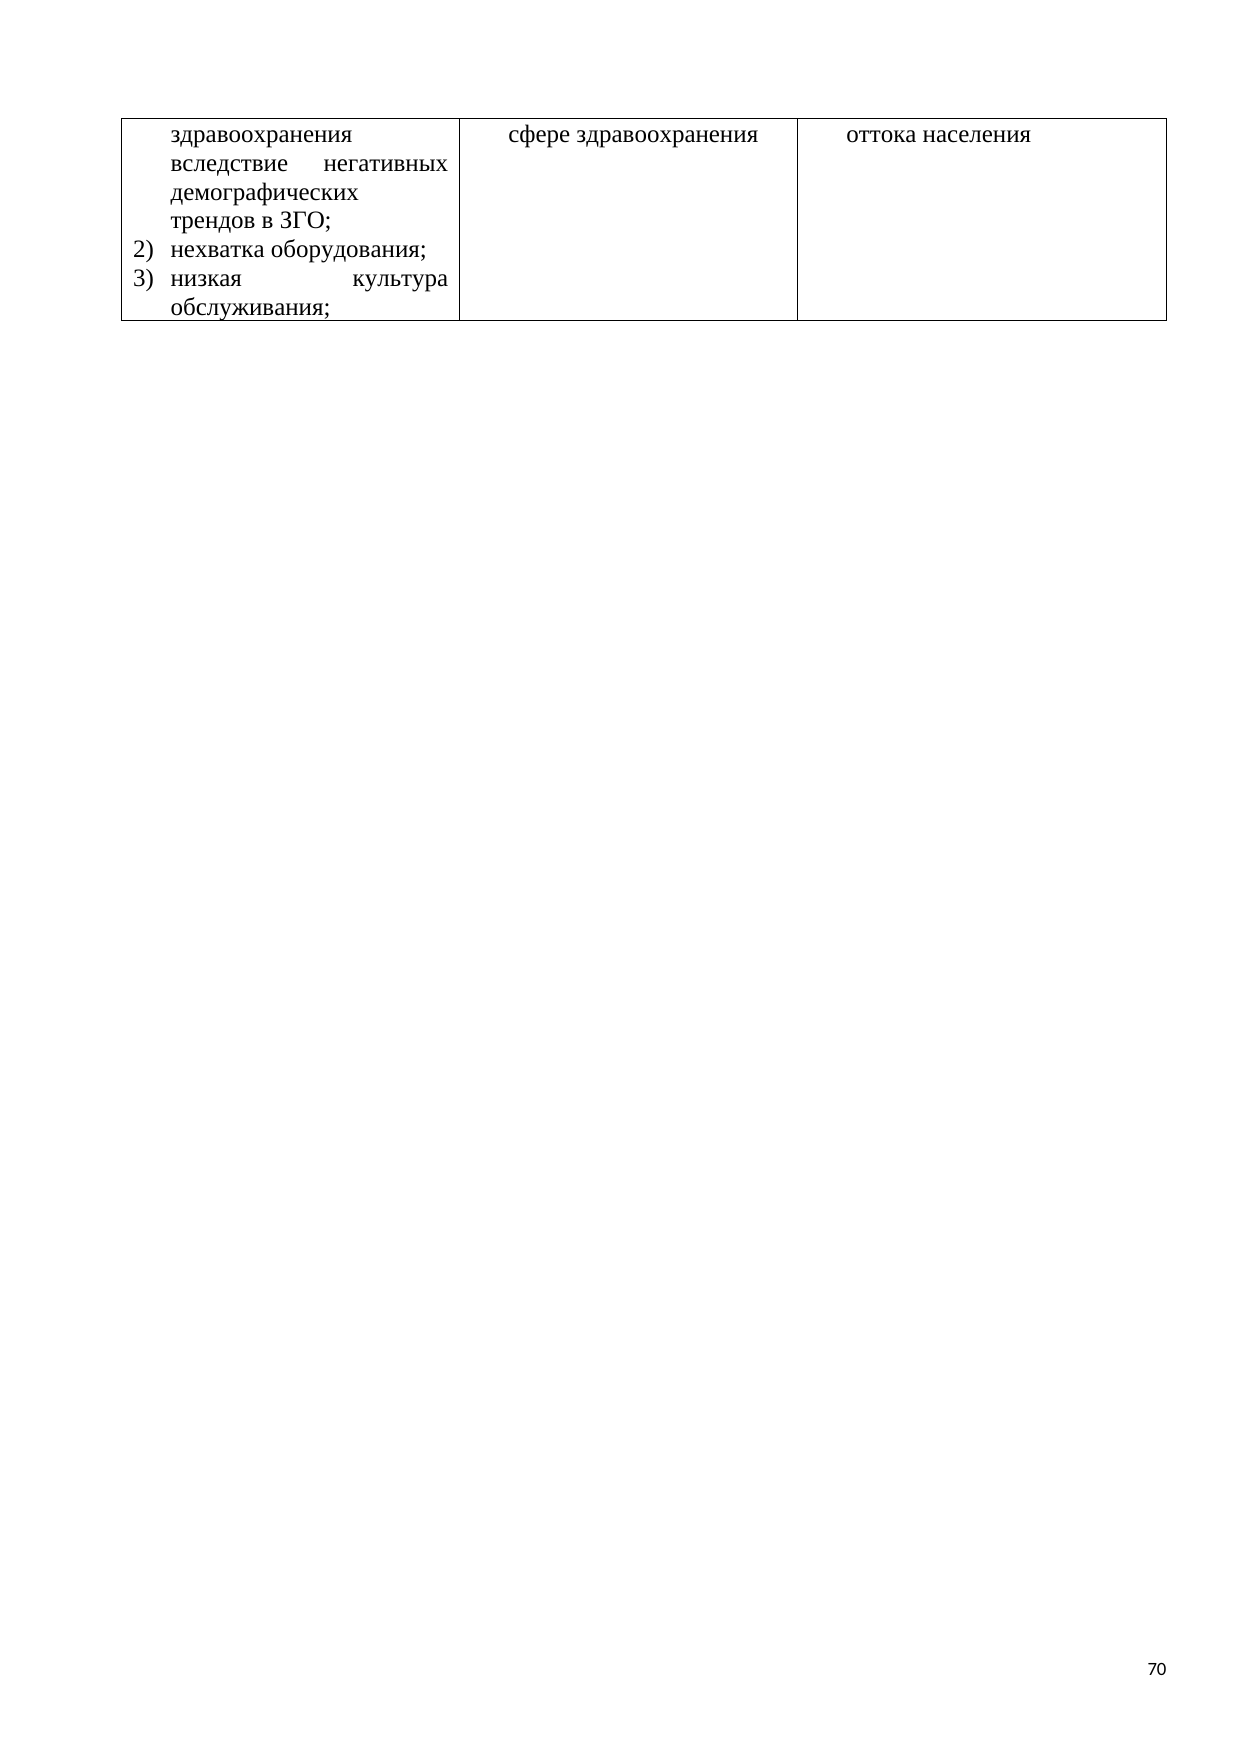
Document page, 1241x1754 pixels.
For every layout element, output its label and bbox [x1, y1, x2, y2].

table_cell [122, 119, 459, 320]
table_cell [798, 119, 1166, 320]
table_cell [460, 119, 797, 320]
